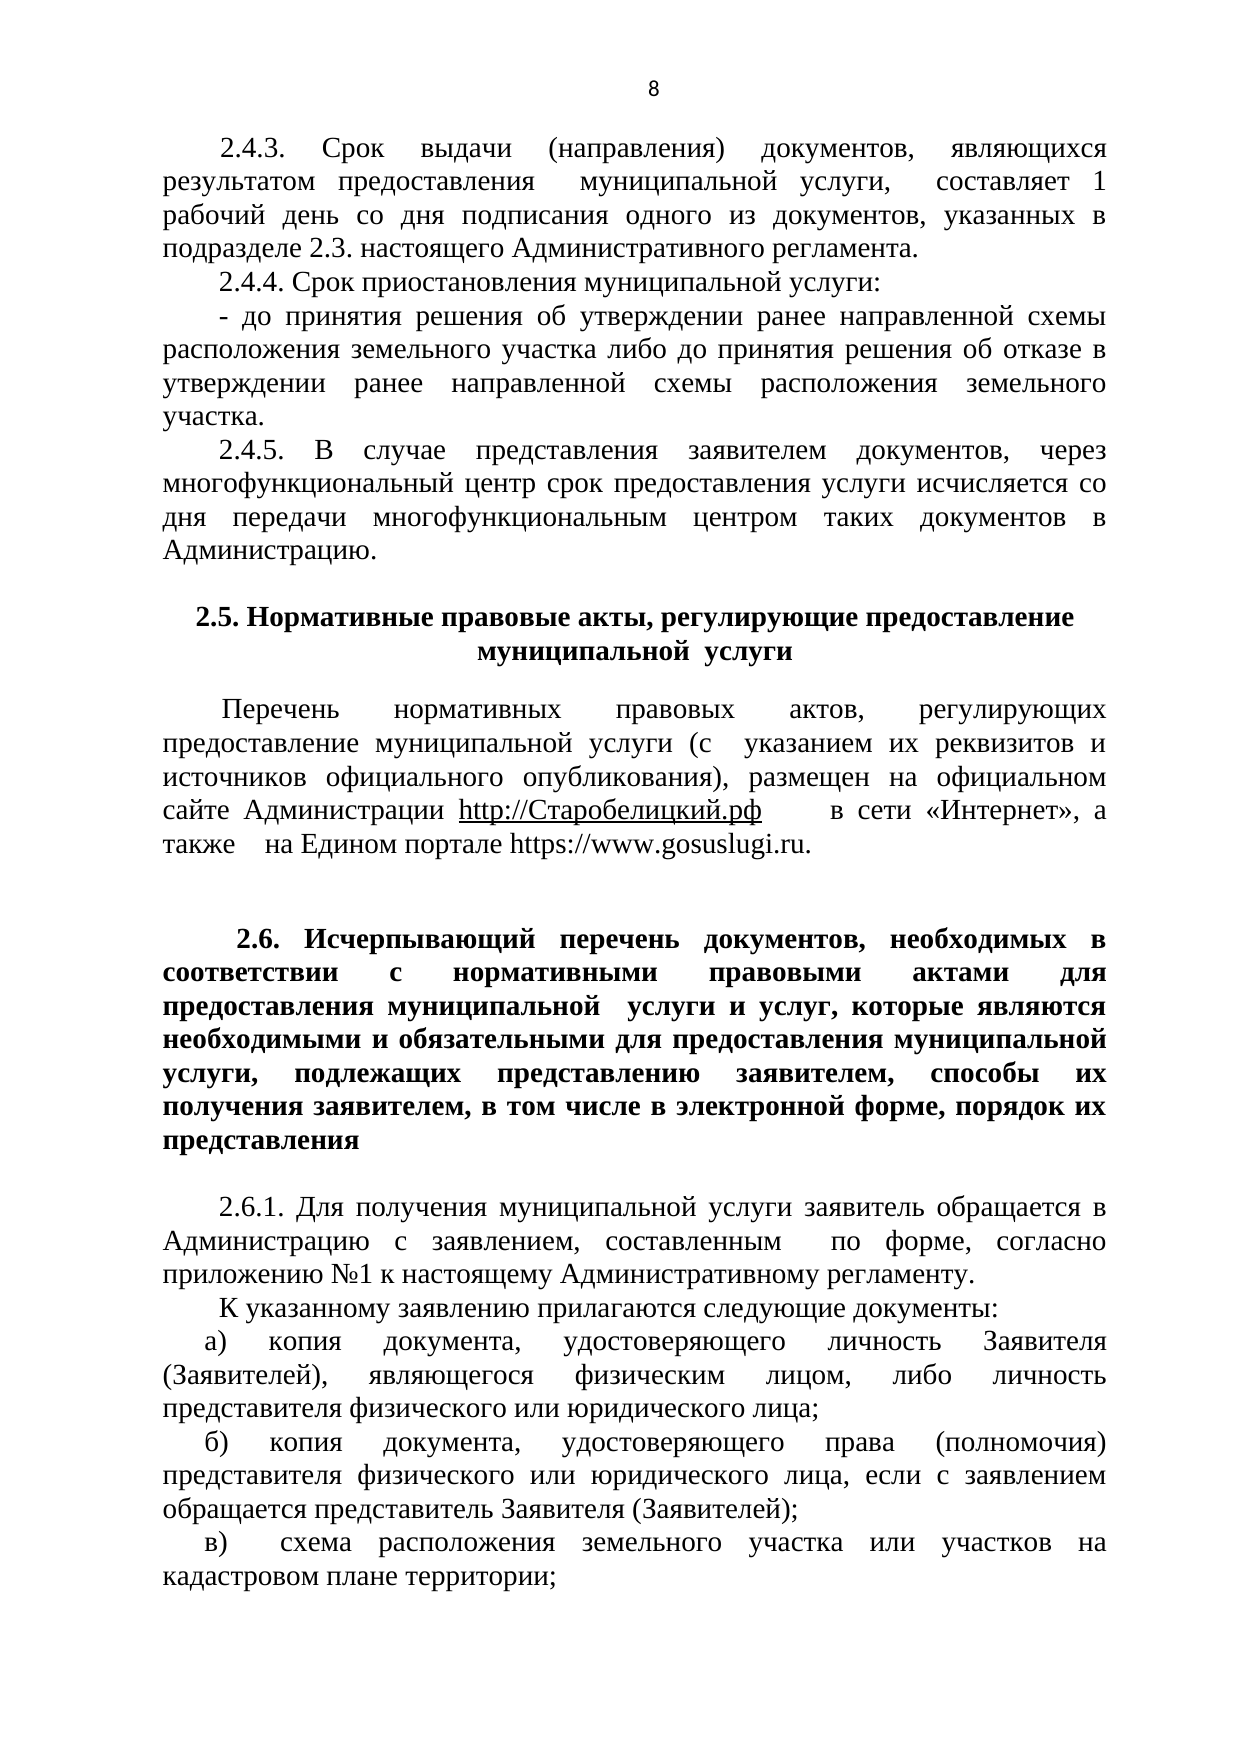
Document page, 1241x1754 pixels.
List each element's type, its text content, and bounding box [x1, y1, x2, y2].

text в) схема расположения земельного участка или участков на кадастровом плане территории; [162, 1524, 1107, 1592]
text 2.5. Нормативные правовые акты, регулирующие предоставление [162, 599, 1107, 633]
text К указанному заявлению прилагаются следующие документы: [162, 1290, 1107, 1323]
text 2.4.3. Срок выдачи (направления) документов, являющихся результатом предоставления муниципальной услуги, составляет 1 рабочий день со дня подписания одного из документов, указанных в подразделе 2.3. настоящего Административного регламента. [162, 130, 1107, 264]
text 2.4.5. В случае представления заявителем документов, через многофункциональный центр срок предоставления услуги исчисляется со дня передачи многофункциональным центром таких документов в Администрацию. [162, 432, 1107, 566]
text - до принятия решения об утверждении ранее направленной схемы расположения земельного участка либо до принятия решения об отказе в утверждении ранее направленной схемы расположения земельного участка. [162, 298, 1107, 432]
text а) копия документа, удостоверяющего личность Заявителя (Заявителей), являющегося физическим лицом, либо личность представителя физического или юридического лица; [162, 1323, 1107, 1424]
text Перечень нормативных правовых актов, регулирующих предоставление муниципальной услуги (с указанием их реквизитов и источников официального опубликования), размещен на официальном сайте Администрации http://Старобелицкий.рф в сети «Интернет», а также на Едином портале https://www.gosuslugi.ru. [162, 692, 1107, 859]
text 2.6. Исчерпывающий перечень документов, необходимых в соответствии с нормативными правовыми актами для предоставления муниципальной услуги и услуг, которые являются необходимыми и обязательными для предоставления муниципальной услуги, подлежащих представлению заявителем, способы их получения заявителем, в том числе в электронной форме, порядок их представления [162, 921, 1107, 1156]
text б) копия документа, удостоверяющего права (полномочия) представителя физического или юридического лица, если с заявлением обращается представитель Заявителя (Заявителей); [162, 1424, 1107, 1524]
text 2.4.4. Срок приостановления муниципальной услуги: [162, 264, 1107, 298]
text муниципальной услуги [162, 633, 1107, 667]
text 2.6.1. Для получения муниципальной услуги заявитель обращается в Администрацию с заявлением, составленным по форме, согласно приложению №1 к настоящему Административному регламенту. [162, 1189, 1107, 1290]
